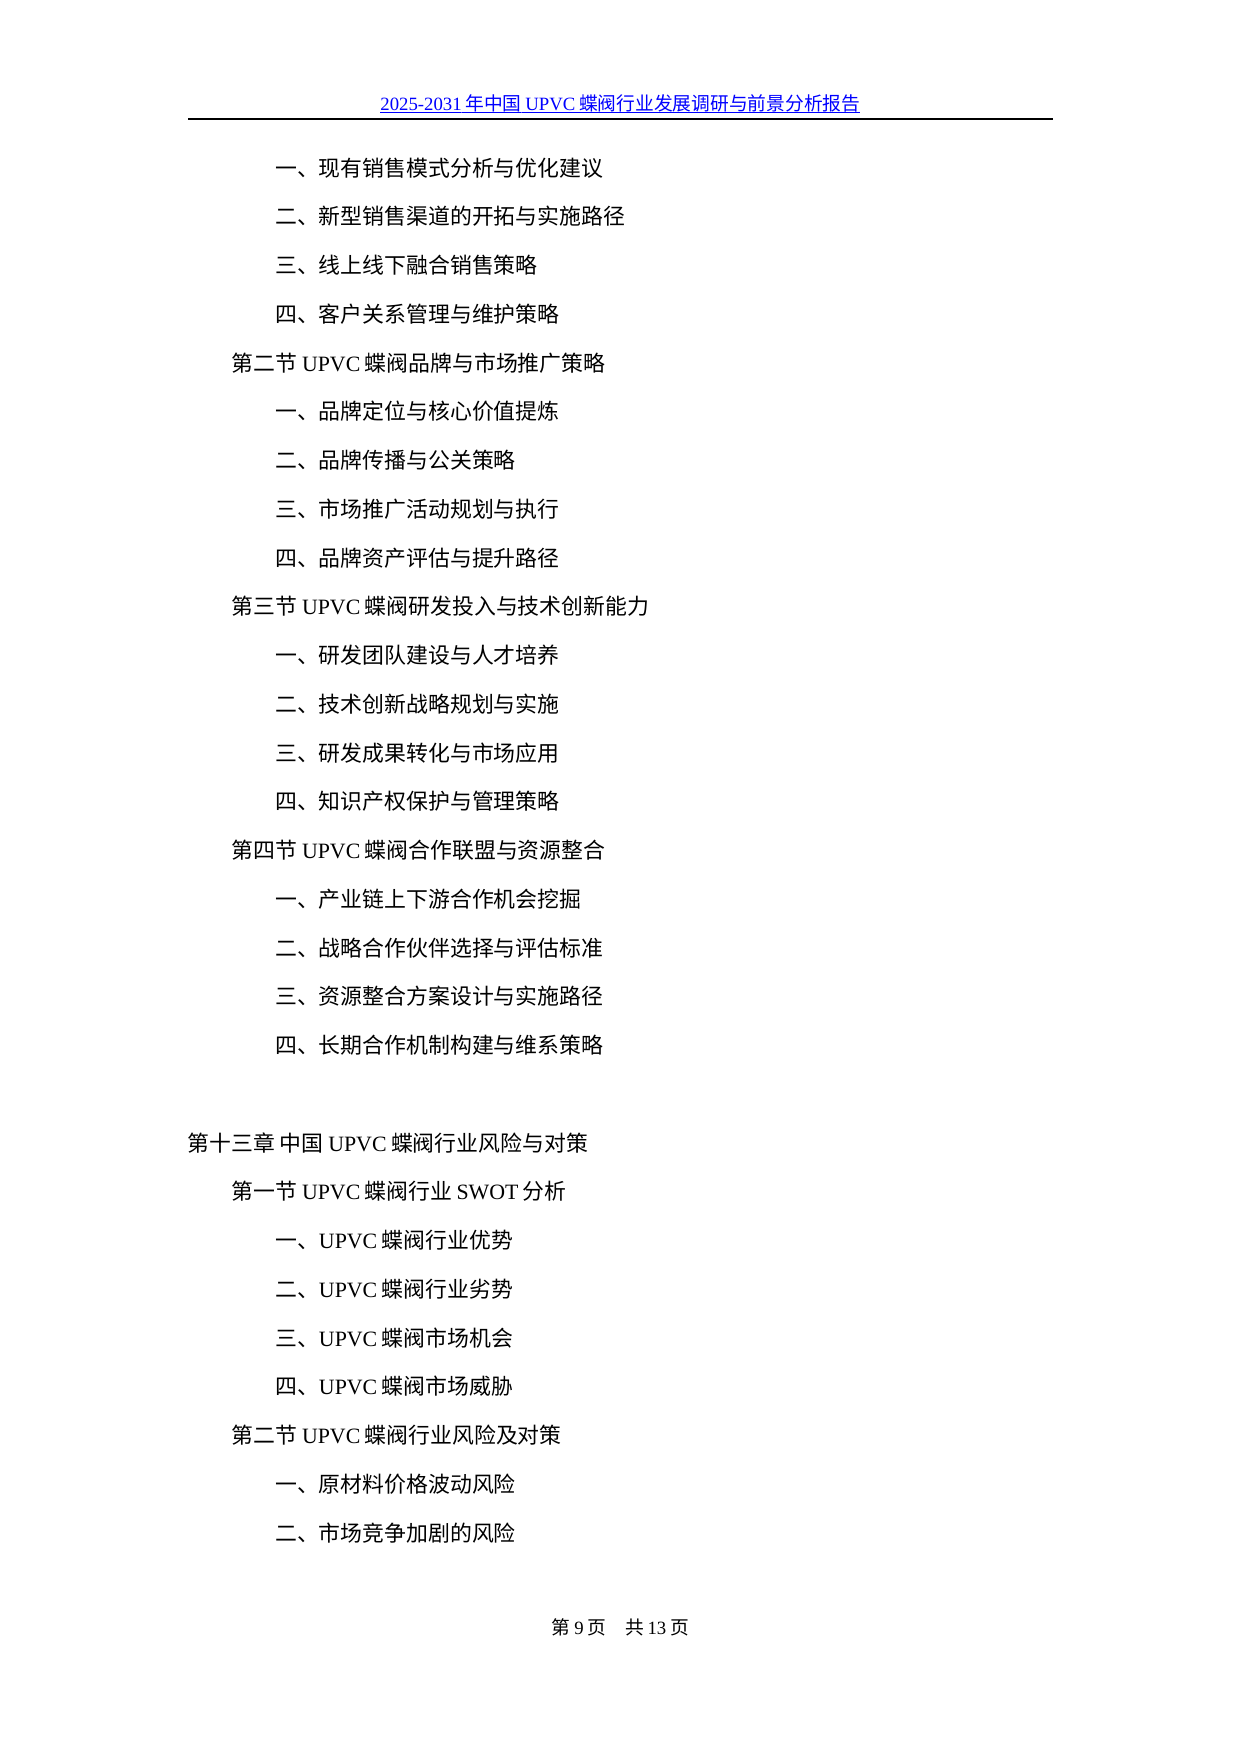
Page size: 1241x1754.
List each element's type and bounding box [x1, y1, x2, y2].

text [187, 150, 1053, 1548]
